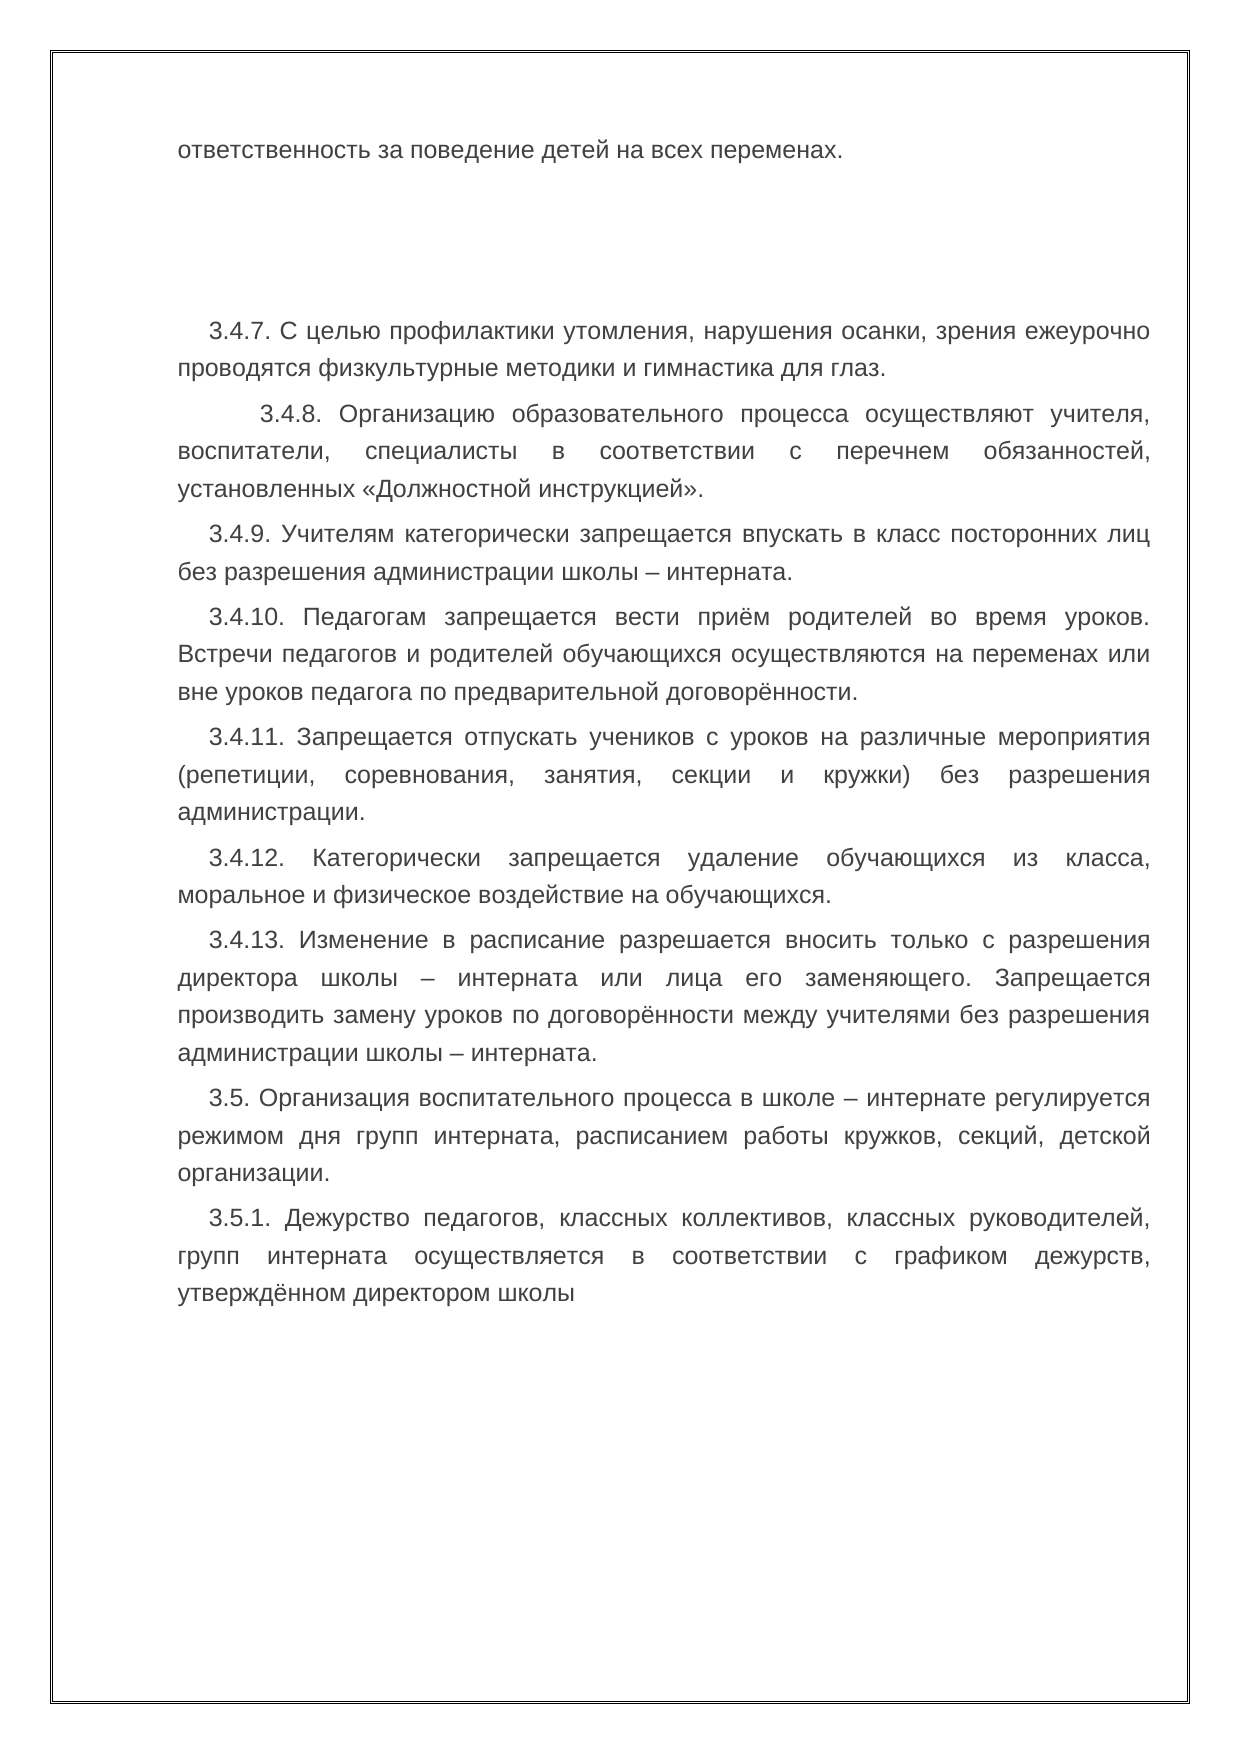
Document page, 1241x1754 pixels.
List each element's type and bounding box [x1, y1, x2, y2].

table_cell [177, 118, 1152, 1315]
